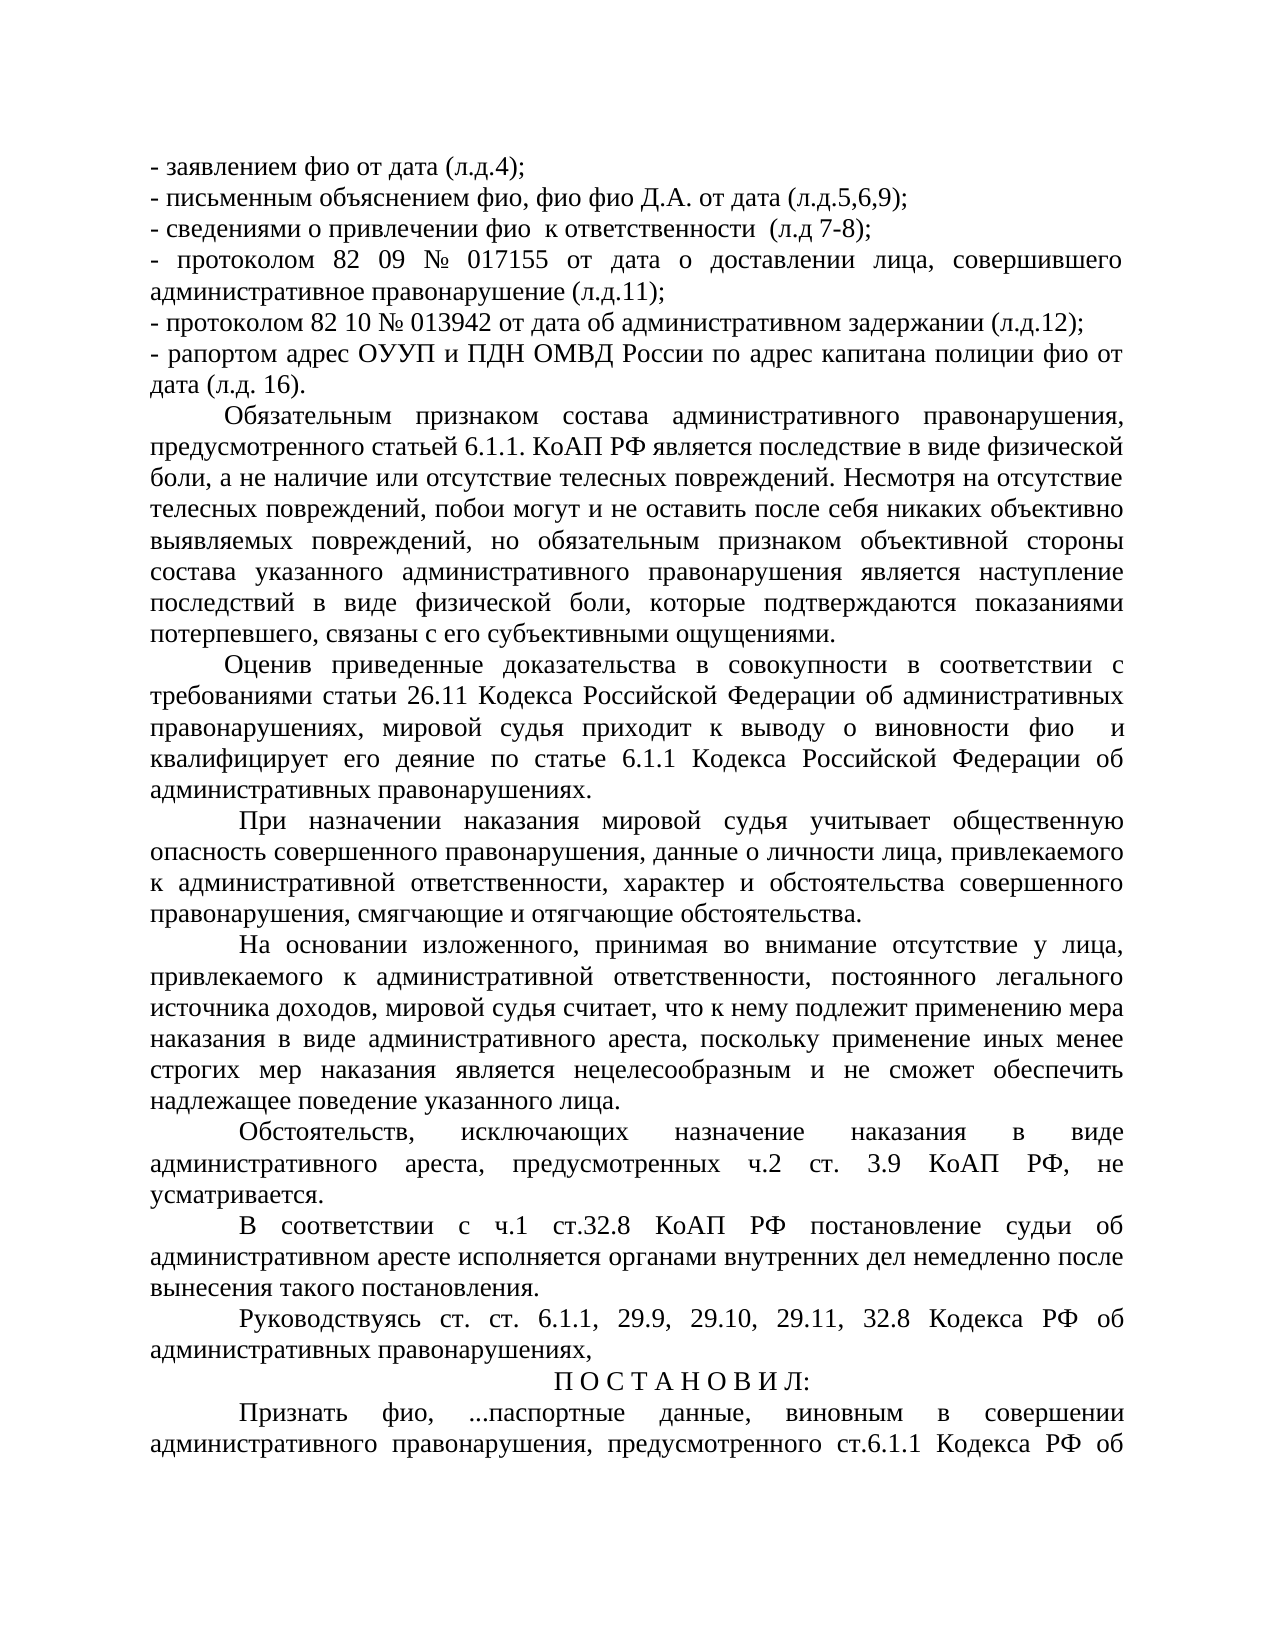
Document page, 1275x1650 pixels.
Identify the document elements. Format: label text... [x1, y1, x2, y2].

text В соответствии с ч.1 ст.32.8 КоАП РФ постановление судьи об административном аресте исполняется органами внутренних дел немедленно после вынесения такого постановления. [150, 1209, 1125, 1302]
text Обстоятельств, исключающих назначение наказания в виде административного ареста, предусмотренных ч.2 ст. 3.9 КоАП РФ, не усматривается. [150, 1116, 1125, 1209]
text Оценив приведенные доказательства в совокупности в соответствии с требованиями статьи 26.11 Кодекса Российской Федерации об административных правонарушениях, мировой судья приходит к выводу о виновности фио и квалифицирует его деяние по статье 6.1.1 Кодекса Российской Федерации об административных правонарушениях. [150, 648, 1125, 804]
text - заявлением фио от дата (л.д.4); [150, 150, 1123, 181]
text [150, 1396, 1125, 1458]
text - протоколом 82 09 № 017155 от дата о доставлении лица, совершившего административное правонарушение (л.д.11); [150, 243, 1123, 306]
text Обязательным признаком состава административного правонарушения, предусмотренного статьей 6.1.1. КоАП РФ является последствие в виде физической боли, а не наличие или отсутствие телесных повреждений. Несмотря на отсутствие телесных повреждений, побои могут и не оставить после себя никаких объективно выявляемых повреждений, но обязательным признаком объективной стороны состава указанного административного правонарушения является наступление последствий в виде физической боли, которые подтверждаются показаниями потерпевшего, связаны с его субъективными ощущениями. [150, 399, 1125, 648]
text При назначении наказания мировой судья учитывает общественную опасность совершенного правонарушения, данные о личности лица, привлекаемого к административной ответственности, характер и обстоятельства совершенного правонарушения, смягчающие и отягчающие обстоятельства. [150, 804, 1125, 929]
text - письменным объяснением фио, фио фио Д.А. от дата (л.д.5,6,9); [150, 181, 1123, 212]
text На основании изложенного, принимая во внимание отсутствие у лица, привлекаемого к административной ответственности, постоянного легального источника доходов, мировой судья считает, что к нему подлежит применению мера наказания в виде административного ареста, поскольку применение иных менее строгих мер наказания является нецелесообразным и не сможет обеспечить надлежащее поведение указанного лица. [150, 929, 1125, 1116]
text - протоколом 82 10 № 013942 от дата об административном задержании (л.д.12); [150, 306, 1123, 337]
text П О С Т А Н О В И Л: [150, 1365, 1125, 1396]
text Руководствуясь ст. ст. 6.1.1, 29.9, 29.10, 29.11, 32.8 Кодекса РФ об административных правонарушениях, [150, 1302, 1125, 1365]
text - рапортом адрес ОУУП и ПДН ОМВД России по адрес капитана полиции фио от дата (л.д. 16). [150, 337, 1123, 399]
text - сведениями о привлечении фио к ответственности (л.д 7-8); [150, 212, 1123, 243]
